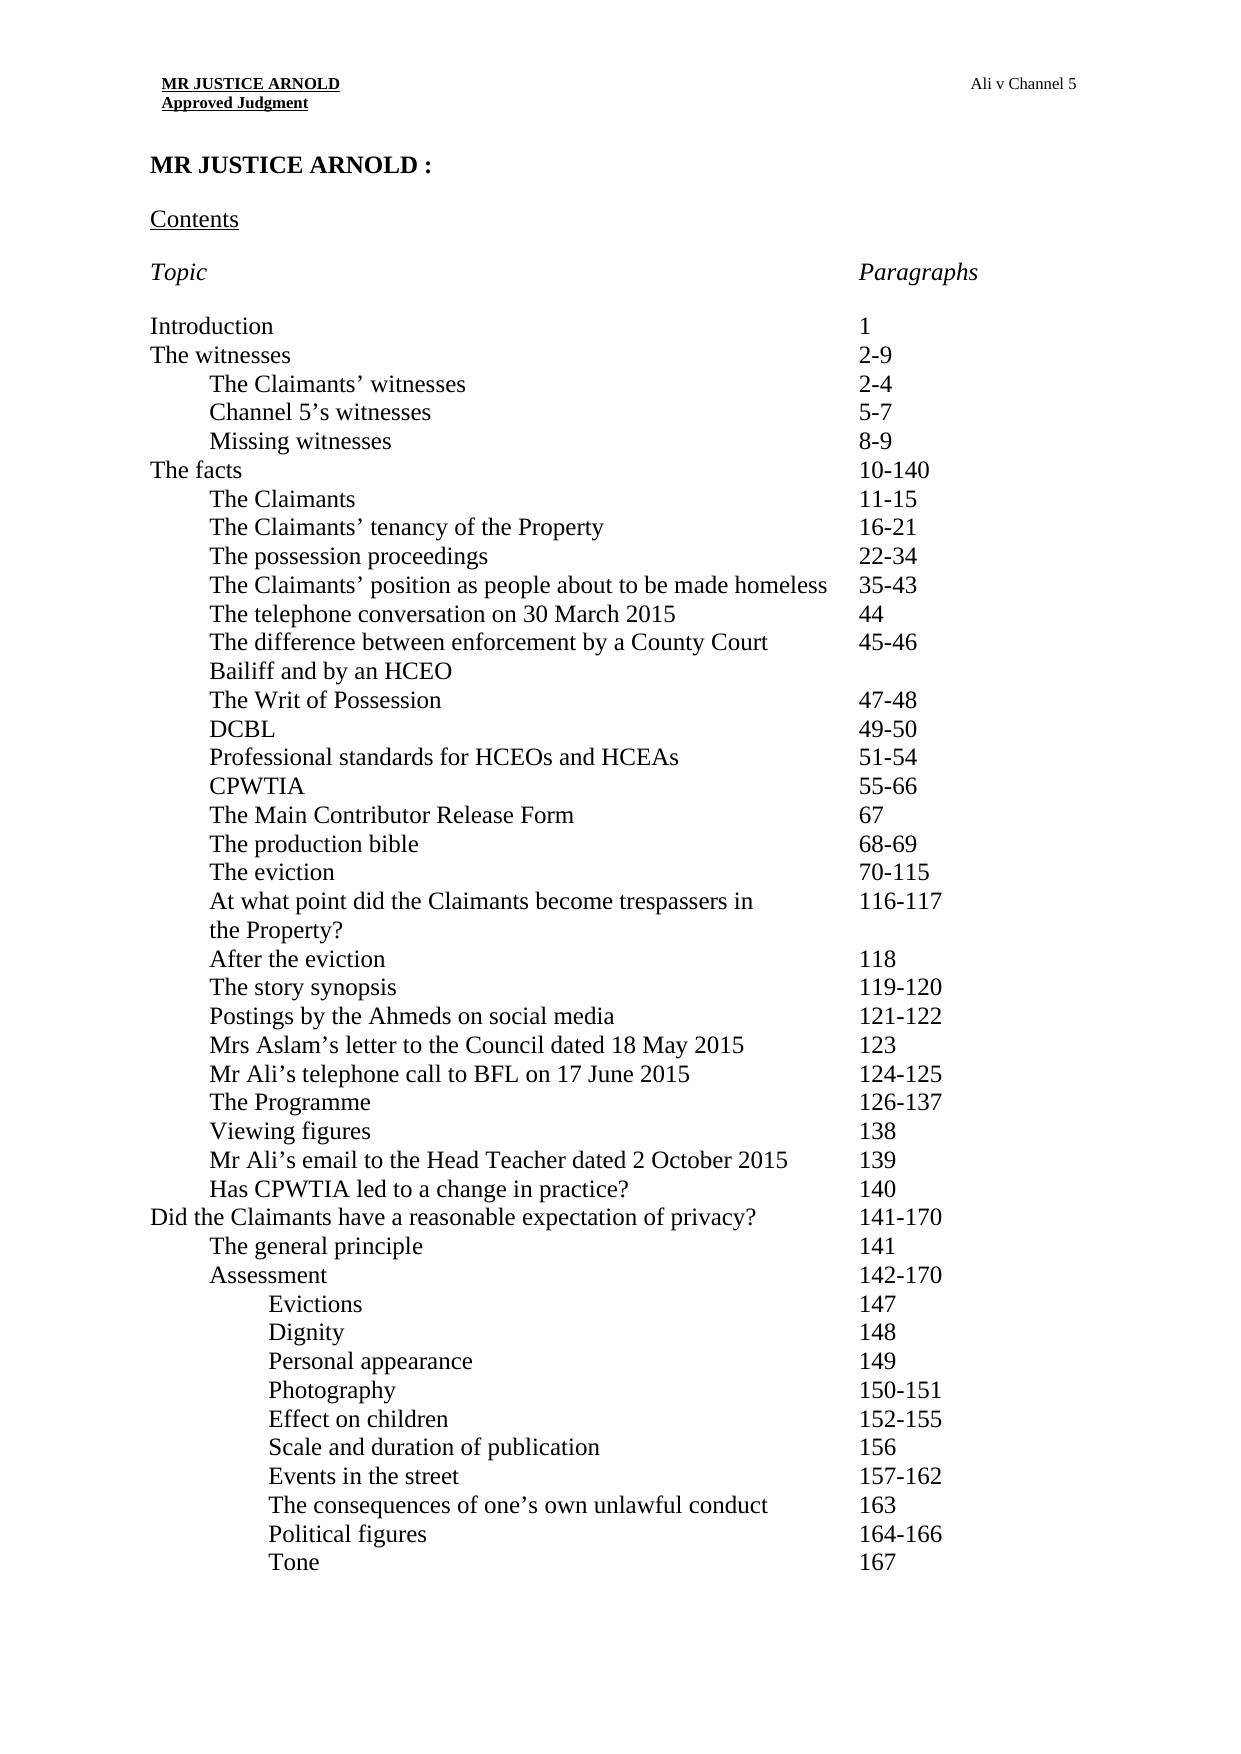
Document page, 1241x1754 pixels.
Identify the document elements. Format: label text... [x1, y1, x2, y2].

text Scale and duration of publication 156 [150, 1432, 1090, 1461]
text Channel 5’s witnesses 5-7 [150, 397, 1090, 426]
text At what point did the Claimants become trespassers in 116-117 [150, 886, 1090, 915]
text The general principle 141 [150, 1231, 1090, 1260]
text The telephone conversation on 30 March 2015 44 [150, 599, 1090, 627]
text Did the Claimants have a reasonable expectation of privacy? 141-170 [150, 1202, 1090, 1231]
text The story synopsis 119-120 [150, 972, 1090, 1001]
text After the eviction 118 [150, 944, 1090, 972]
text Bailiff and by an HCEO [150, 656, 1090, 685]
text The Writ of Possession 47-48 [150, 685, 1090, 714]
text The Programme 126-137 [150, 1087, 1090, 1116]
text Photography 150-151 [150, 1375, 1090, 1404]
text Assessment 142-170 [150, 1260, 1090, 1289]
text The Claimants 11-15 [150, 484, 1090, 512]
text Viewing figures 138 [150, 1116, 1090, 1145]
text Mrs Aslam’s letter to the Council dated 18 May 2015 123 [150, 1030, 1090, 1059]
list Topic Paragraphs [150, 257, 1090, 286]
text Dignity 148 [150, 1317, 1090, 1346]
text Has CPWTIA led to a change in practice? 140 [150, 1174, 1090, 1202]
text The facts 10-140 [150, 455, 1090, 484]
text DCBL 49-50 [150, 714, 1090, 742]
text Postings by the Ahmeds on social media 121-122 [150, 1001, 1090, 1030]
text The Claimants’ witnesses 2-4 [150, 369, 1090, 397]
text CPWTIA 55-66 [150, 771, 1090, 800]
subtitle Contents [150, 204, 1090, 232]
text MR JUSTICE ARNOLD : [150, 150, 1090, 179]
text The Claimants’ position as people about to be made homeless 35-43 [150, 570, 1090, 599]
text Political figures 164-166 [150, 1519, 1090, 1547]
text The difference between enforcement by a County Court 45-46 [150, 627, 1090, 656]
text the Property? [150, 915, 1090, 944]
text Effect on children 152-155 [150, 1404, 1090, 1432]
text The witnesses 2-9 [150, 340, 1090, 369]
text The production bible 68-69 [150, 829, 1090, 857]
text Mr Ali’s email to the Head Teacher dated 2 October 2015 139 [150, 1145, 1090, 1174]
text The eviction 70-115 [150, 857, 1090, 886]
text Missing witnesses 8-9 [150, 426, 1090, 455]
text Personal appearance 149 [150, 1346, 1090, 1375]
text Events in the street 157-162 [150, 1461, 1090, 1490]
text The Main Contributor Release Form 67 [150, 800, 1090, 829]
text The consequences of one’s own unlawful conduct 163 [150, 1490, 1090, 1519]
text Mr Ali’s telephone call to BFL on 17 June 2015 124-125 [150, 1059, 1090, 1087]
text Tone 167 [150, 1547, 1090, 1576]
text Introduction 1 [150, 311, 1090, 340]
text Evictions 147 [150, 1289, 1090, 1317]
text Professional standards for HCEOs and HCEAs 51-54 [150, 742, 1090, 771]
text The Claimants’ tenancy of the Property 16-21 [150, 512, 1090, 541]
text The possession proceedings 22-34 [150, 541, 1090, 570]
